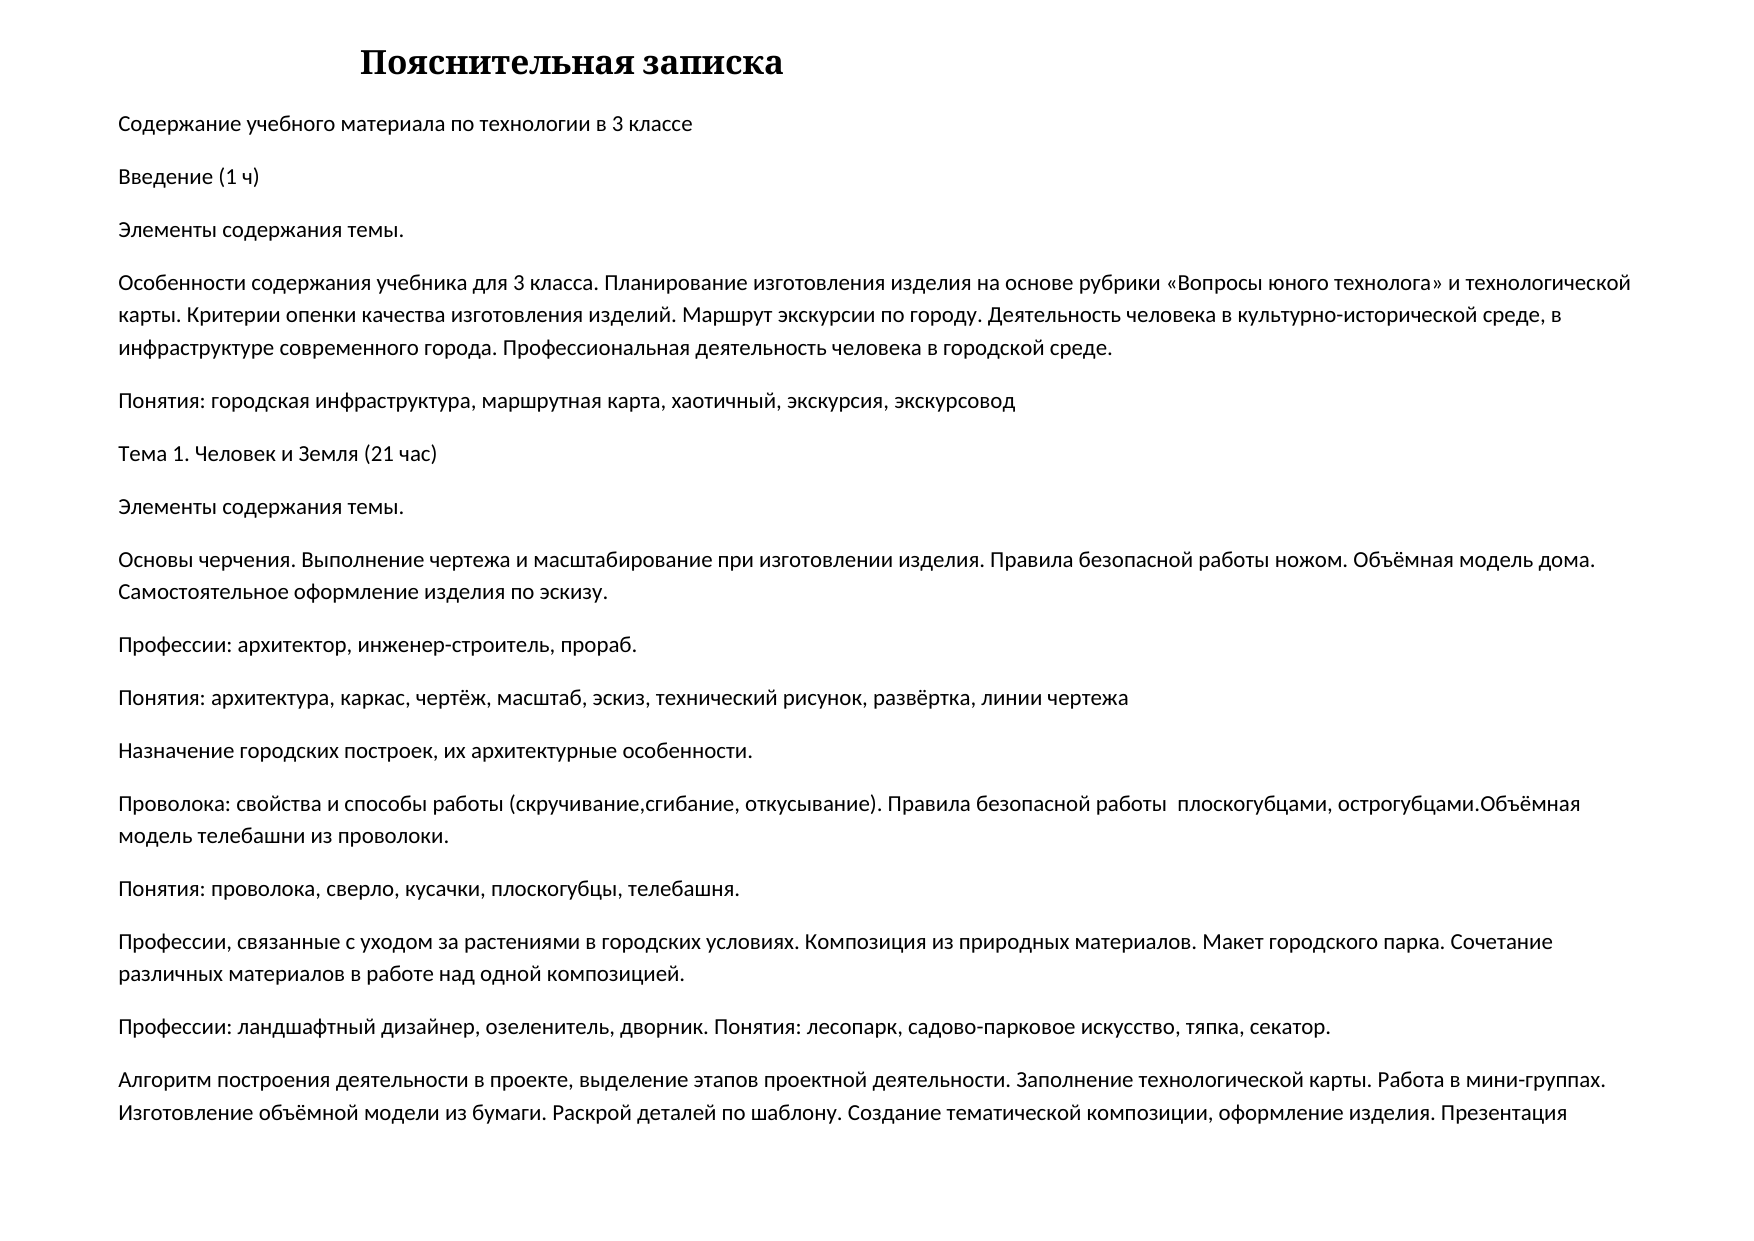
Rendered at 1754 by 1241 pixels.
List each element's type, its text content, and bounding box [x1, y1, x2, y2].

text Элементы содержания темы. [118, 215, 1636, 243]
text Введение (1 ч) [118, 162, 1636, 190]
text Пояснительная записка [118, 44, 1636, 83]
text Элементы содержания темы. [118, 492, 1636, 520]
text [118, 1066, 1636, 1126]
text Профессии: ландшафтный дизайнер, озеленитель, дворник. Понятия: лесопарк, садово-парковое искусство, тяпка, секатор. [118, 1012, 1636, 1041]
text Профессии, связанные с уходом за растениями в городских условиях. Композиция из природных материалов. Макет городского парка. Сочетание различных материалов в работе над одной композицией. [118, 927, 1636, 987]
text Основы черчения. Выполнение чертежа и масштабирование при изготовлении изделия. Правила безопасной работы ножом. Объёмная модель дома. Самостоятельное оформление изделия по эскизу. [118, 545, 1636, 605]
text Содержание учебного материала по технологии в 3 классе [118, 109, 1636, 137]
text Тема 1. Человек и Земля (21 час) [118, 439, 1636, 467]
text Проволока: свойства и способы работы (скручивание,сгибание, откусывание). Правила безопасной работы плоскогубцами, острогубцами.Объёмная модель телебашни из проволоки. [118, 789, 1636, 849]
text Понятия: архитектура, каркас, чертёж, масштаб, эскиз, технический рисунок, развёртка, линии чертежа [118, 683, 1636, 711]
text Понятия: городская инфраструктура, маршрутная карта, хаотичный, экскурсия, экскурсовод [118, 386, 1636, 414]
text Особенности содержания учебника для 3 класса. Планирование изготовления изделия на основе рубрики «Вопросы юного технолога» и технологической карты. Критерии опенки качества изготовления изделий. Маршрут экскурсии по городу. Деятельность человека в культурно-исторической среде, в инфраструктуре современного города. Профессиональная деятельность человека в городской среде. [118, 268, 1636, 361]
text Профессии: архитектор, инженер-строитель, прораб. [118, 630, 1636, 658]
text Назначение городских построек, их архитектурные особенности. [118, 736, 1636, 764]
text Понятия: проволока, сверло, кусачки, плоскогубцы, телебашня. [118, 874, 1636, 902]
